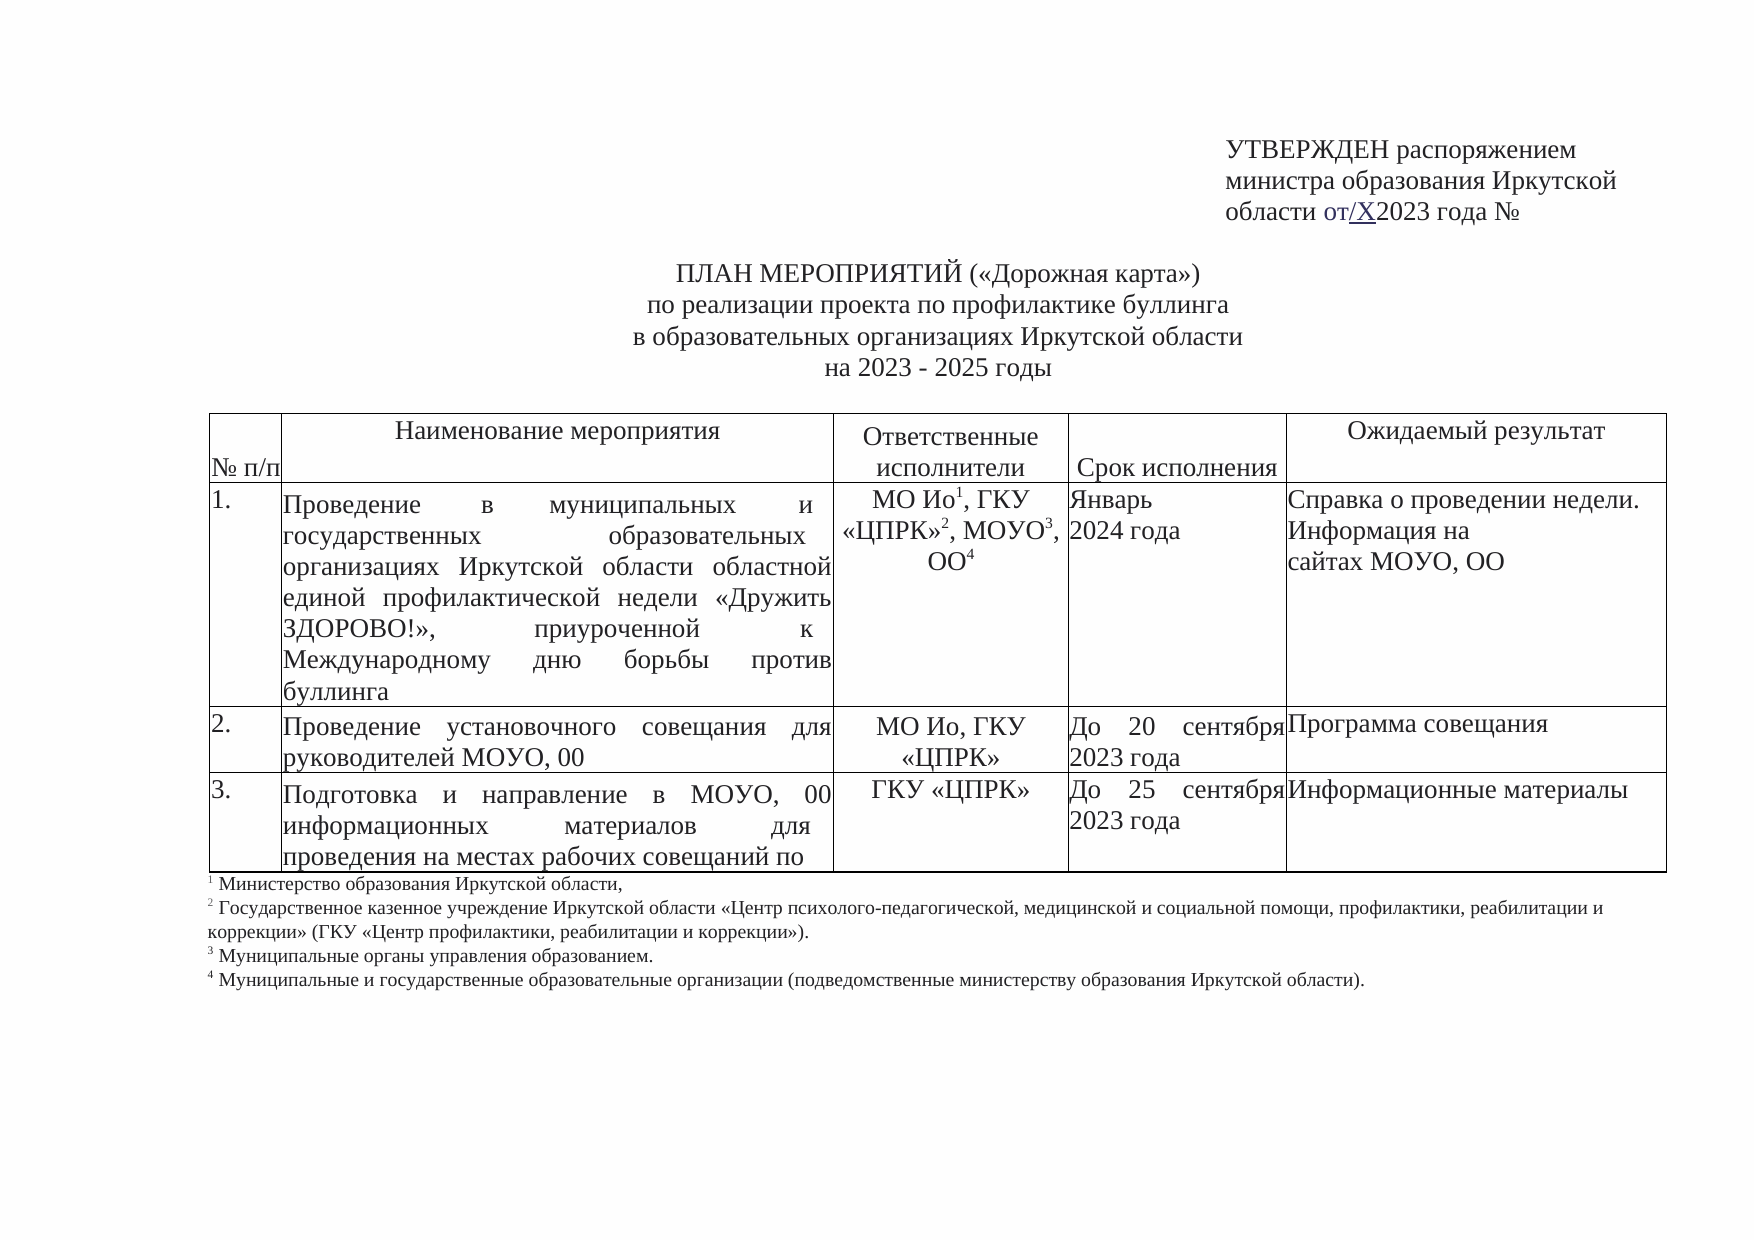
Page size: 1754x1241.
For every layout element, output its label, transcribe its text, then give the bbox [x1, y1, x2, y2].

table_cell До 20 сентября 2023 года [1069, 707, 1286, 772]
table_cell МО Ио1, ГКУ «ЦПРК»2, МОУО3, ОО4 [834, 483, 1068, 706]
table_cell До 25 сентября 2023 года [1069, 773, 1286, 871]
table_cell 1. [210, 483, 281, 706]
table_cell Проведение установочного совещания для руководителей МОУО, 00 [282, 707, 833, 772]
table_cell ГКУ «ЦПРК» [834, 773, 1068, 871]
table_header Ожидаемый результат [1287, 414, 1666, 482]
table_cell МО Ио, ГКУ «ЦПРК» [834, 707, 1068, 772]
table_cell 2. [210, 707, 281, 772]
text ПЛАН МЕРОПРИЯТИЙ («Дорожная карта») по реализации проекта по профилактике буллинга в образовательных организациях Иркутской области на 2023 - 2025 годы [206, 257, 1670, 382]
table_cell Программа совещания [1287, 707, 1666, 772]
text 3 Муниципальные органы управления образованием. [207, 944, 1670, 967]
table_cell 3. [210, 773, 281, 871]
text 4 Муниципальные и государственные образовательные организации (подведомственные министерству образования Иркутской области). [207, 968, 1670, 991]
table_cell Проведение в муниципальных и государственных образовательных организациях Иркутской области областной единой профилактической недели «Дружить ЗДОРОВО!», приуроченной к Международному дню борьбы против буллинга [282, 483, 833, 706]
text 2 Государственное казенное учреждение Иркутской области «Центр психолого-педагогической, медицинской и социальной помощи, профилактики, реабилитации и коррекции» (ГКУ «Центр профилактики, реабилитации и коррекции»). [207, 896, 1670, 943]
table_header Срок исполнения [1069, 414, 1286, 482]
table_header Ответственные исполнители [834, 414, 1068, 482]
table_cell Информационные материалы [1287, 773, 1666, 871]
text 1 Министерство образования Иркутской области, [207, 872, 1670, 895]
table_header Наименование мероприятия [282, 414, 833, 482]
table_header № п/п [210, 414, 281, 482]
text УТВЕРЖДЕН распоряжением министра образования Иркутской области от/Х2023 года № [1225, 133, 1670, 226]
table_cell Подготовка и направление в МОУО, 00 информационных материалов для проведения на местах рабочих совещаний по [282, 773, 833, 871]
table_cell Справка о проведении недели. Информация на сайтах МОУО, ОО [1287, 483, 1666, 706]
table_cell Январь 2024 года [1069, 483, 1286, 706]
